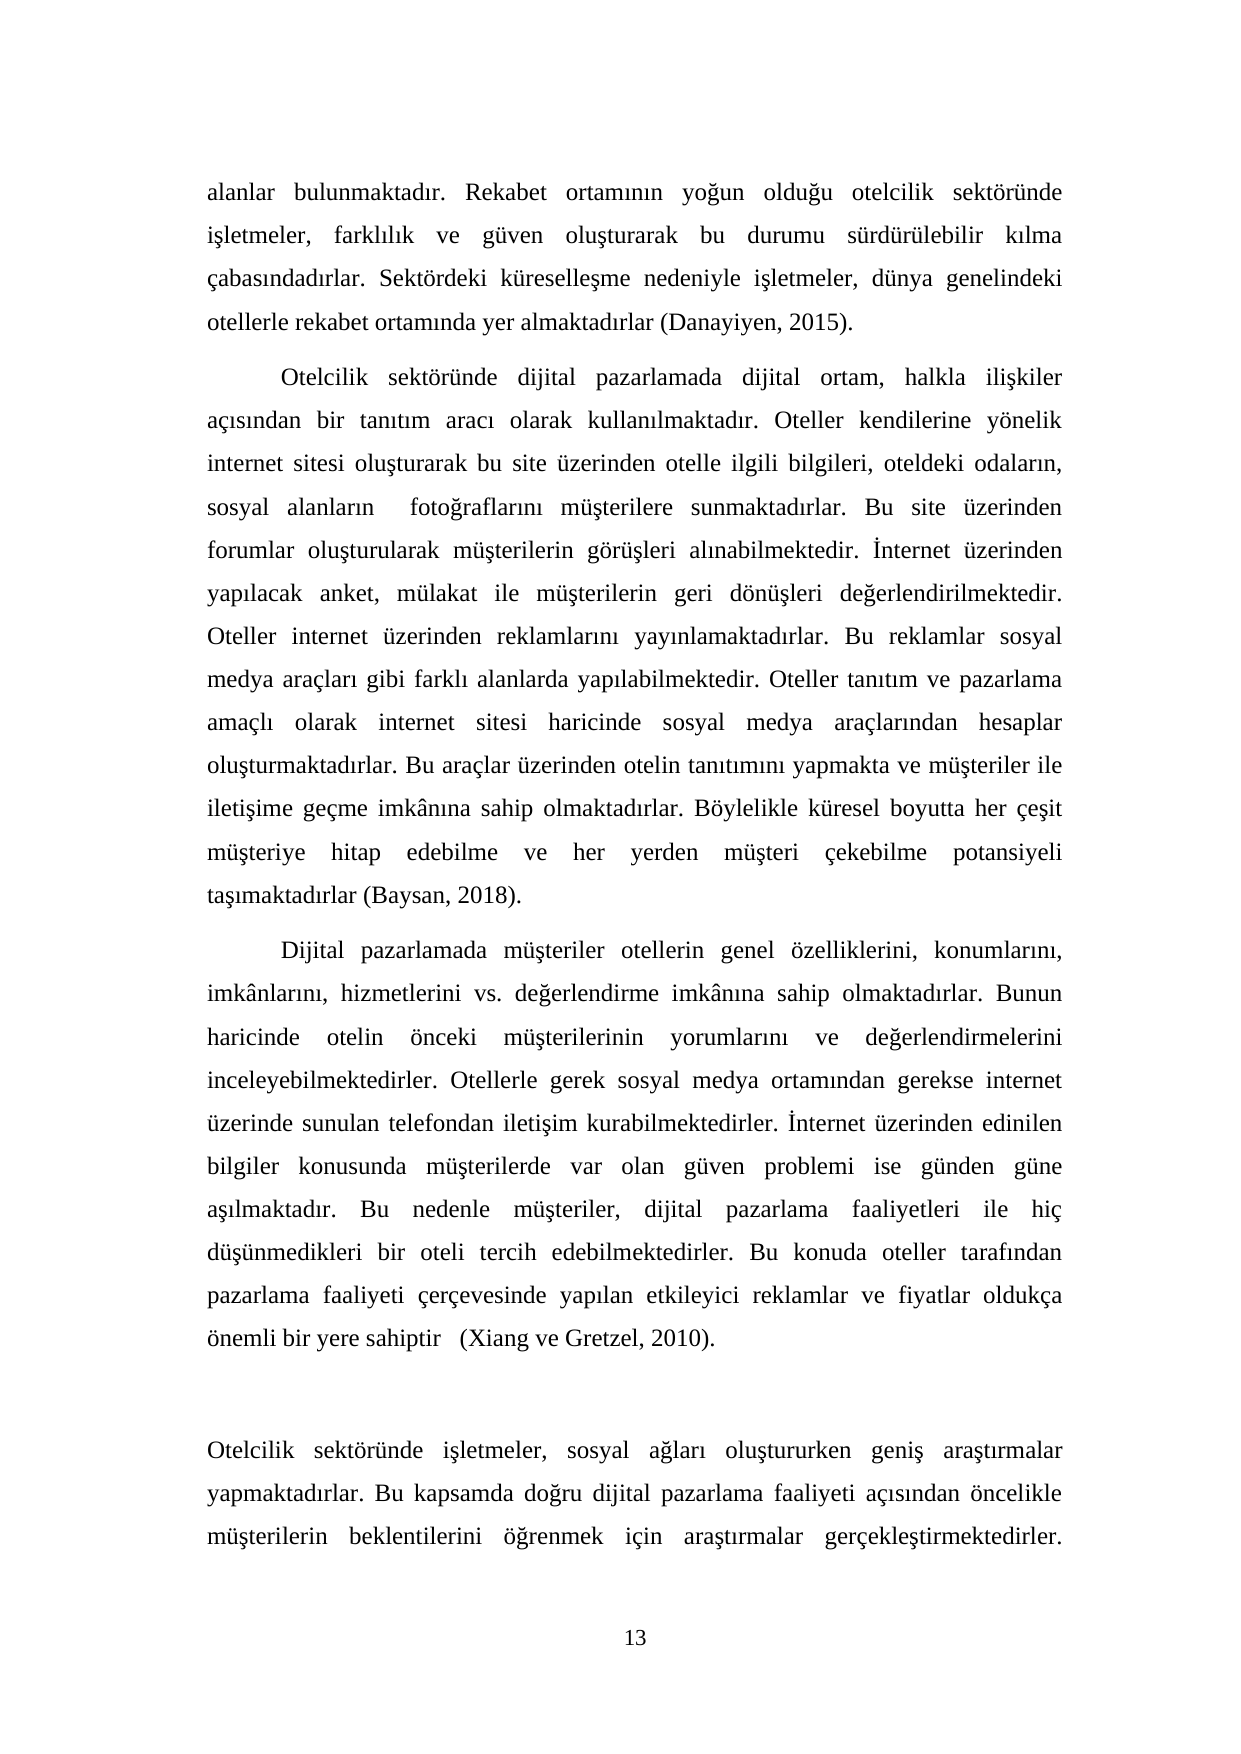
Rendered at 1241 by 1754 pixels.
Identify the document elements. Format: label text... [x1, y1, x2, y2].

text Otelcilik sektöründe dijital pazarlamada dijital ortam, halkla ilişkiler açısından bir tanıtım aracı olarak kullanılmaktadır. Oteller kendilerine yönelik internet sitesi oluşturarak bu site üzerinden otelle ilgili bilgileri, oteldeki odaların, sosyal alanların fotoğraflarını müşterilere sunmaktadırlar. Bu site üzerinden forumlar oluşturularak müşterilerin görüşleri alınabilmektedir. İnternet üzerinden yapılacak anket, mülakat ile müşterilerin geri dönüşleri değerlendirilmektedir. Oteller internet üzerinden reklamlarını yayınlamaktadırlar. Bu reklamlar sosyal medya araçları gibi farklı alanlarda yapılabilmektedir. Oteller tanıtım ve pazarlama amaçlı olarak internet sitesi haricinde sosyal medya araçlarından hesaplar oluşturmaktadırlar. Bu araçlar üzerinden otelin tanıtımını yapmakta ve müşteriler ile iletişime geçme imkânına sahip olmaktadırlar. Böylelikle küresel boyutta her çeşit müşteriye hitap edebilme ve her yerden müşteri çekebilme potansiyeli taşımaktadırlar (Baysan, 2018). [207, 362, 1063, 908]
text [207, 1435, 1063, 1550]
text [207, 177, 1063, 335]
text Dijital pazarlamada müşteriler otellerin genel özelliklerini, konumlarını, imkânlarını, hizmetlerini vs. değerlendirme imkânına sahip olmaktadırlar. Bunun haricinde otelin önceki müşterilerinin yorumlarını ve değerlendirmelerini inceleyebilmektedirler. Otellerle gerek sosyal medya ortamından gerekse internet üzerinde sunulan telefondan iletişim kurabilmektedirler. İnternet üzerinden edinilen bilgiler konusunda müşterilerde var olan güven problemi ise günden güne aşılmaktadır. Bu nedenle müşteriler, dijital pazarlama faaliyetleri ile hiç düşünmedikleri bir oteli tercih edebilmektedirler. Bu konuda oteller tarafından pazarlama faaliyeti çerçevesinde yapılan etkileyici reklamlar ve fiyatlar oldukça önemli bir yere sahiptir (Xiang ve Gretzel, 2010). [207, 935, 1063, 1352]
